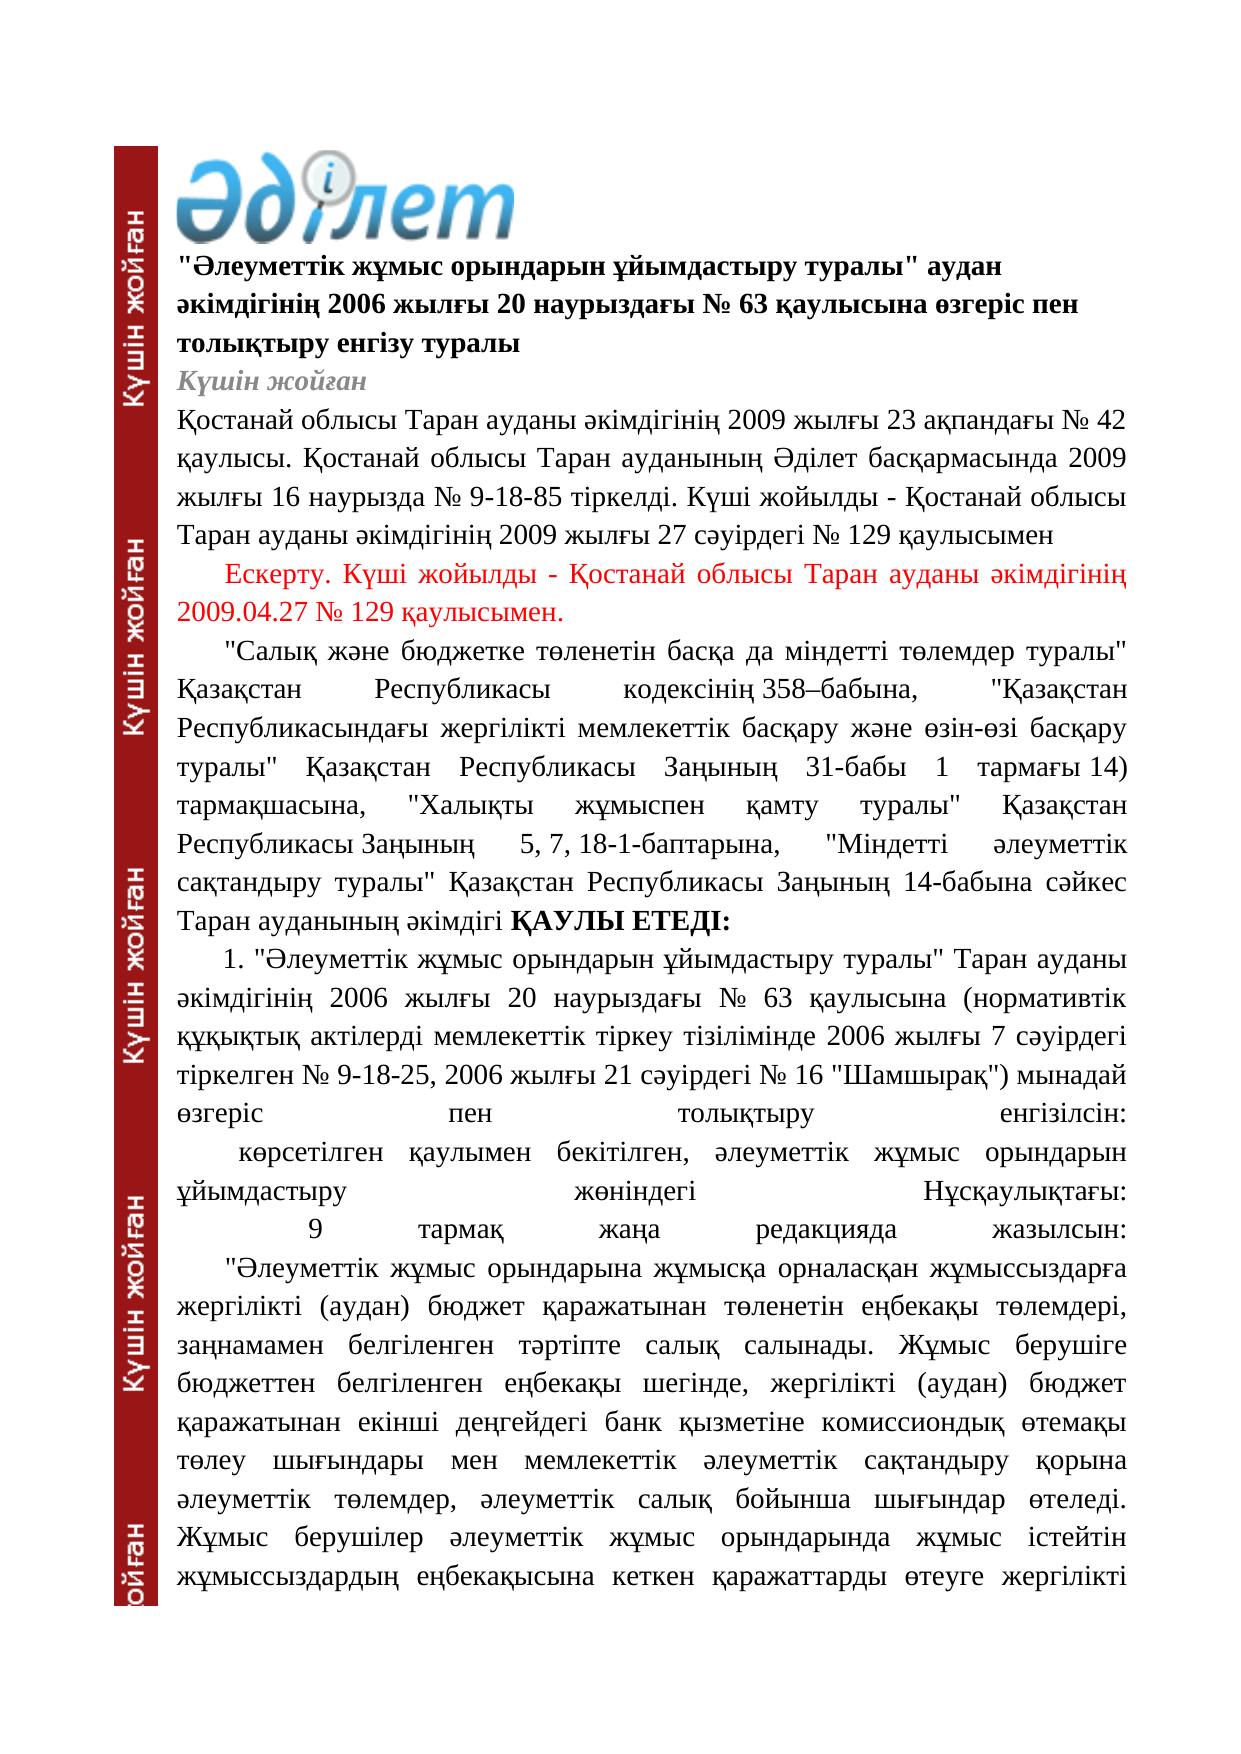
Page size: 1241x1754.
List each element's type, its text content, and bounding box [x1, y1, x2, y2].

text Күшін жойған [112, 363, 1128, 397]
text Ескерту. Күші жойылды - Қостанай облысы Таран ауданы әкімдігінің 2009.04.27 № 129 қаулысымен. [112, 556, 1128, 628]
picture [114, 397, 158, 402]
picture [114, 936, 158, 941]
picture [176, 150, 515, 244]
picture [114, 551, 158, 556]
text "Салық және бюджетке төленетін басқа да міндетті төлемдер туралы" Қазақстан Республикасы кодексінің 358–бабына, "Қазақстан Республикасындағы жергілікті мемлекеттік басқару және өзін-өзі басқару туралы" Қазақстан Республикасы Заңының 31-бабы 1 тармағы 14) тармақшасына, "Халықты жұмыспен қамту туралы" Қазақстан Республикасы Заңының 5, 7, 18-1-баптарына, "Міндетті әлеуметтік сақтандыру туралы" Қазақстан Республикасы Заңының 14-бабына сәйкес Таран ауданының әкімдігі ҚАУЛЫ ЕТЕДІ: [112, 633, 1128, 936]
picture [114, 146, 158, 248]
text "Әлеуметтік жұмыс орындарын ұйымдастыру туралы" аудан әкімдігінің 2006 жылғы 20 наурыздағы № 63 қаулысына өзгеріс пен толықтыру енгізу туралы [112, 248, 1128, 358]
picture [114, 358, 158, 363]
picture [114, 1592, 158, 1606]
text Қостанай облысы Таран ауданы әкімдігінің 2009 жылғы 23 ақпандағы № 42 қаулысы. Қостанай облысы Таран ауданының Әділет басқармасында 2009 жылғы 16 наурызда № 9-18-85 тіркелді. Күші жойылды - Қостанай облысы Таран ауданы әкімдігінің 2009 жылғы 27 сәуірдегі № 129 қаулысымен [112, 402, 1128, 551]
picture [114, 628, 158, 633]
